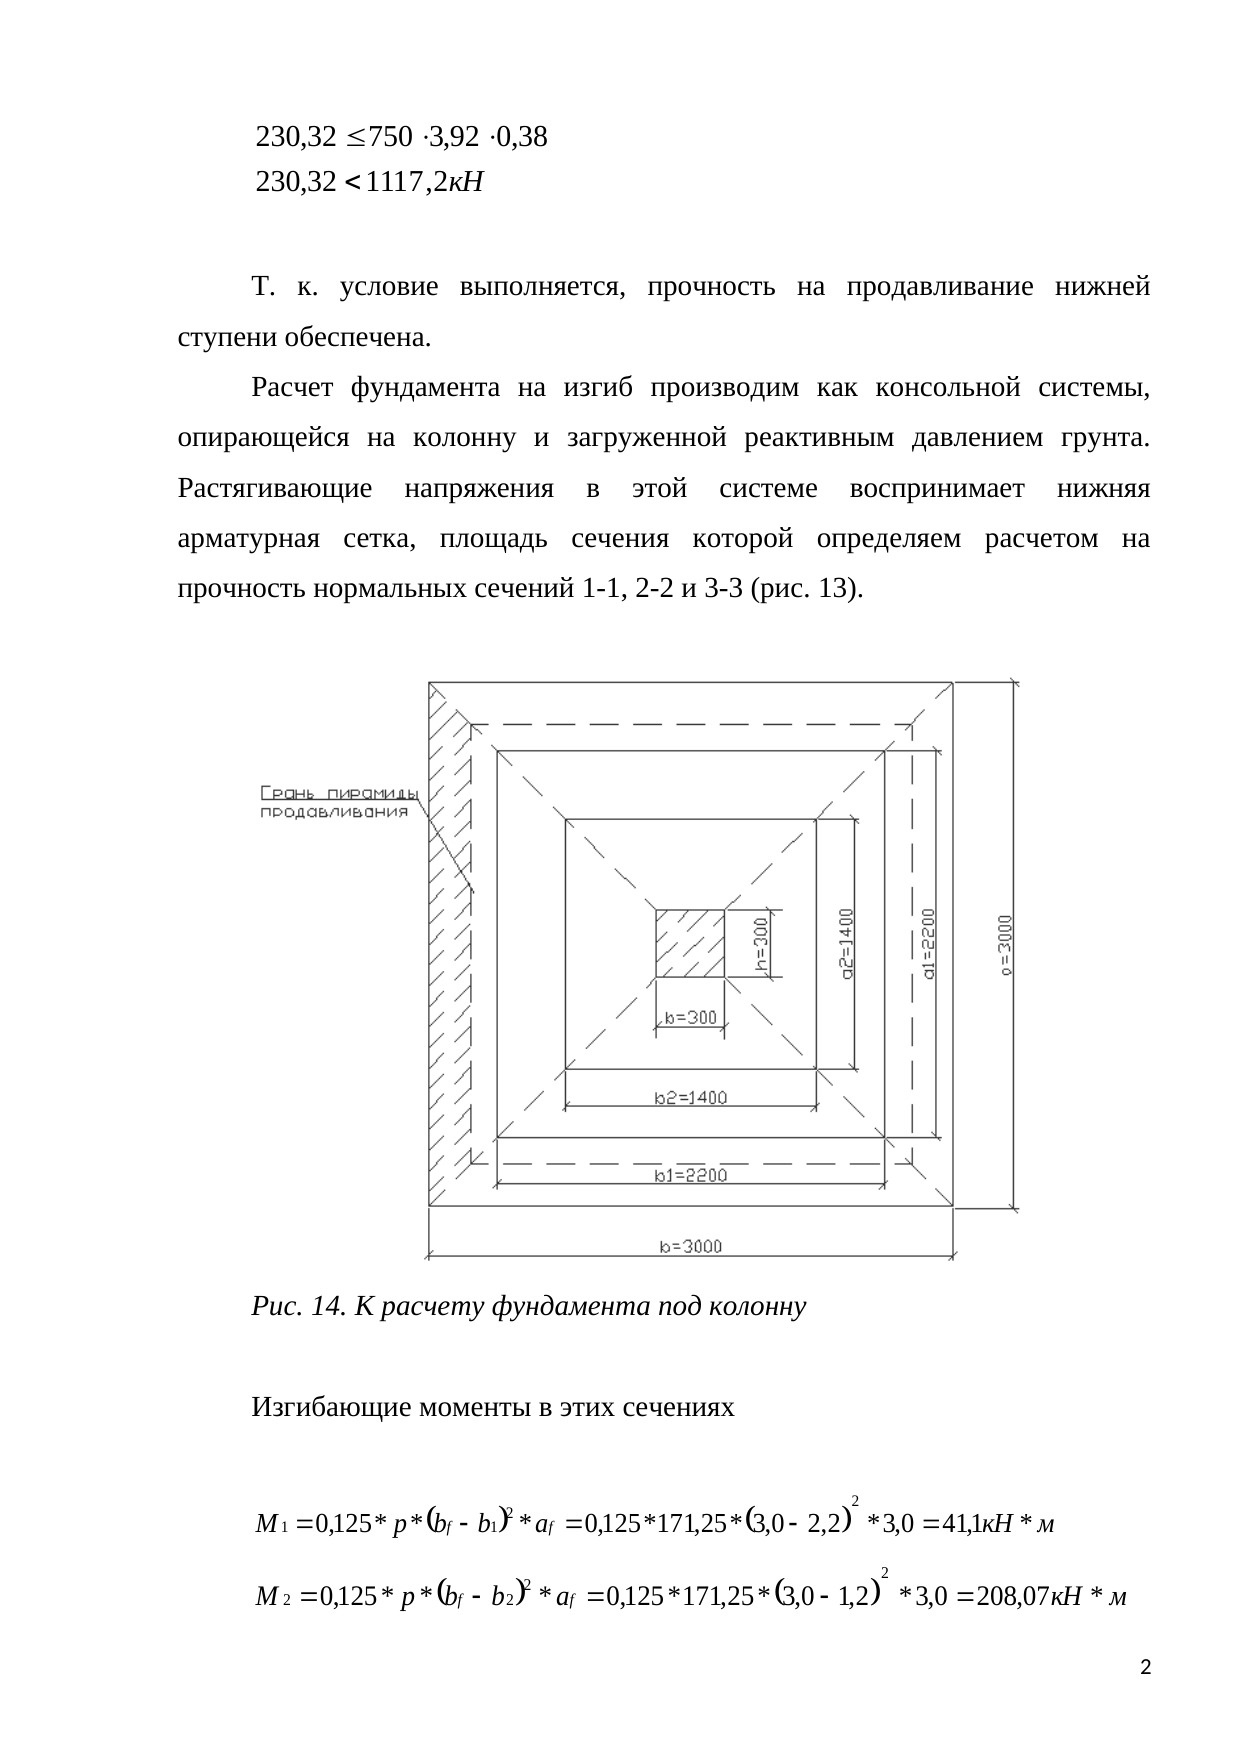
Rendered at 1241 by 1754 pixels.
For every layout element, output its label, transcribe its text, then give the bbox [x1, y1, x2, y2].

text Т. к. условие выполняется, прочность на продавливание нижней ступени обеспечена. [177, 268, 1152, 352]
text Расчет фундамента на изгиб производим как консольной системы, опирающейся на колонну и загруженной реактивным давлением грунта. Растягивающие напряжения в этой системе воспринимает нижняя арматурная сетка, площадь сечения которой определяем расчетом на прочность нормальных сечений 1-1, 2-2 и 3-3 (рис. 13). [177, 369, 1152, 604]
text Рис. 14. К расчету фундамента под колонну [177, 1288, 1152, 1322]
picture [251, 670, 1030, 1274]
text Изгибающие моменты в этих сечениях [177, 1389, 1152, 1422]
